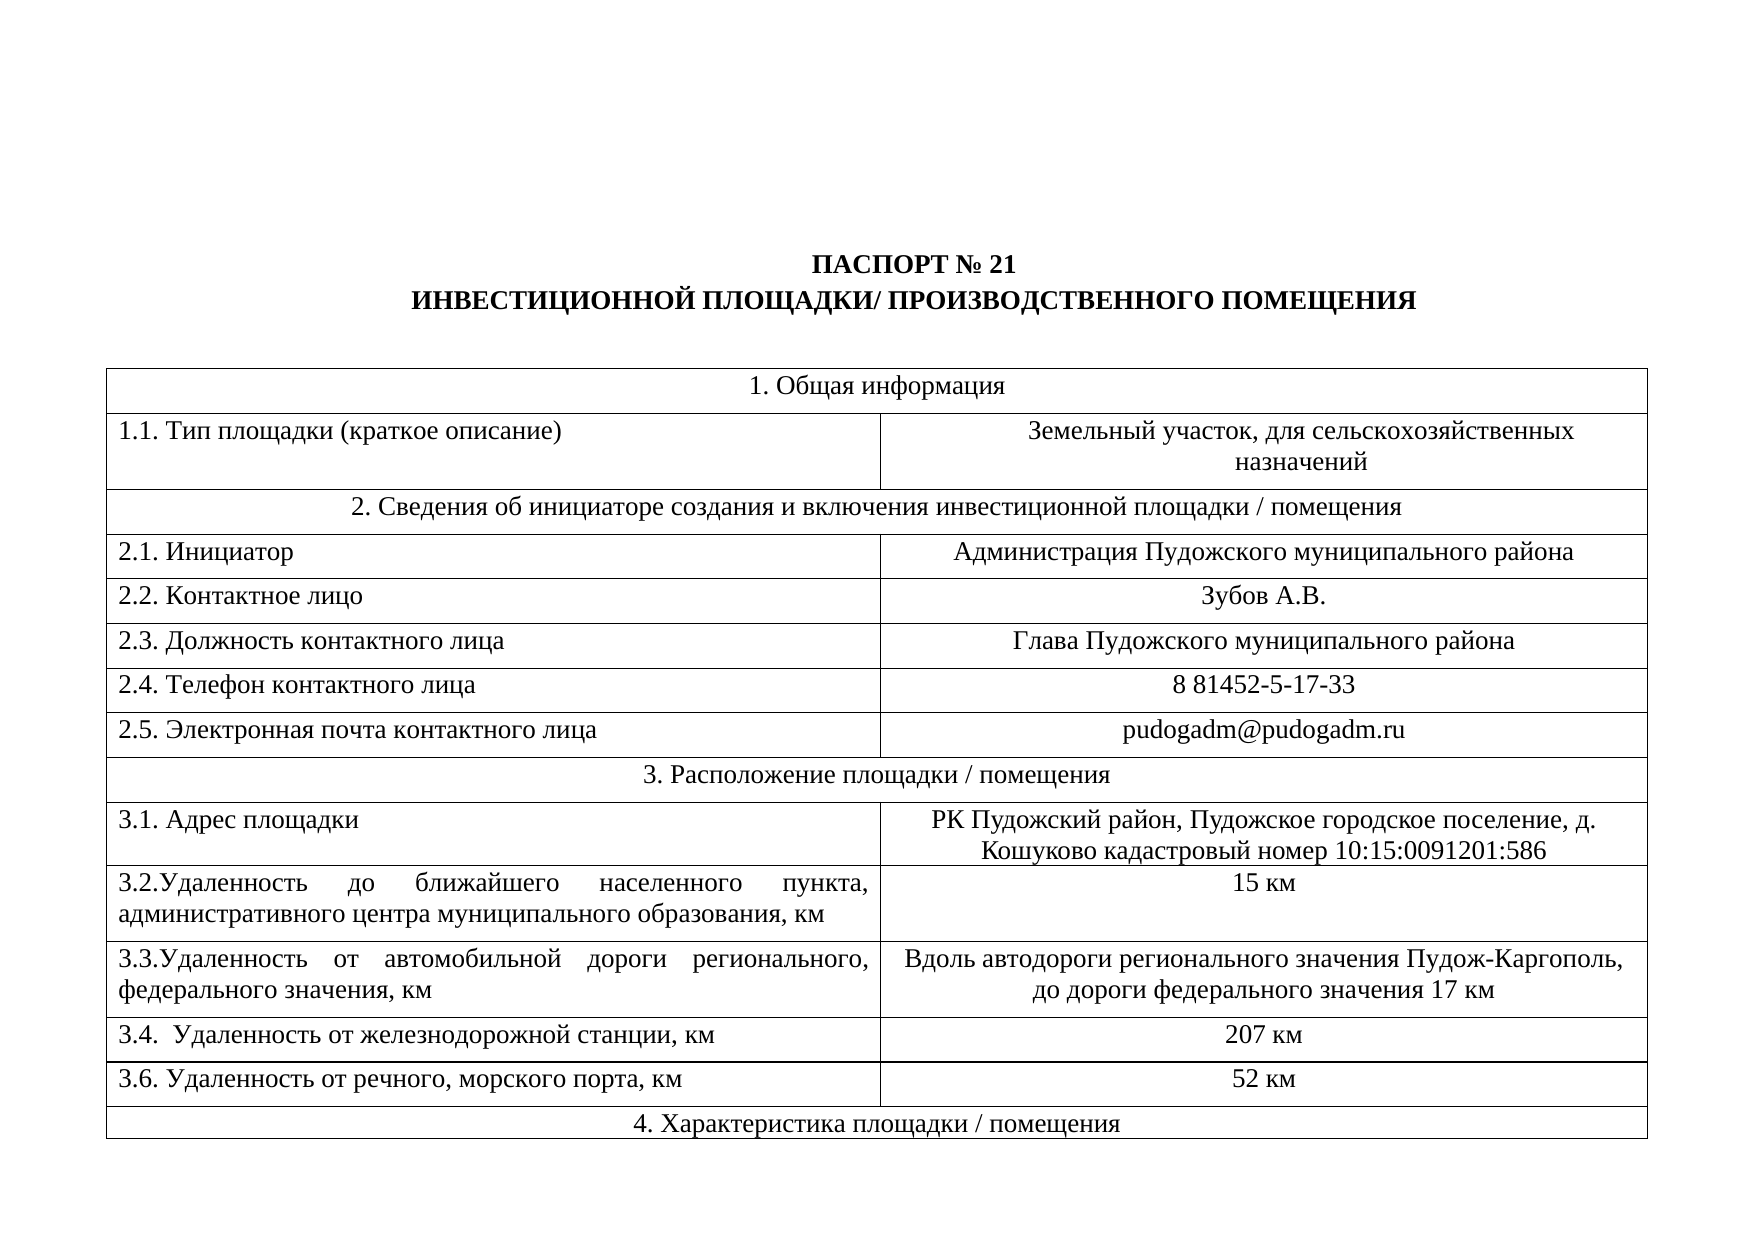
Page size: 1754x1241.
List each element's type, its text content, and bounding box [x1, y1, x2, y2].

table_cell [107, 1107, 1647, 1138]
table_cell 15 км [881, 866, 1647, 941]
table_cell 3.6. Удаленность от речного, морского порта, км [107, 1063, 880, 1106]
list ИНВЕСТИЦИОННОЙ ПЛОЩАДКИ/ ПРОИЗВОДСТВЕННОГО ПОМЕЩЕНИЯ [118, 284, 1636, 316]
table_cell 3.1. Адрес площадки [107, 803, 880, 865]
table_cell 2.1. Инициатор [107, 535, 880, 578]
table_cell РК Пудожский район, Пудожское городское поселение, д. Кошуково кадастровый номер 10:15:0091201:586 [881, 803, 1647, 865]
table_cell Зубов А.В. [881, 579, 1647, 623]
table_cell 2.5. Электронная почта контактного лица [107, 713, 880, 757]
table_cell 2. Сведения об инициаторе создания и включения инвестиционной площадки / помещения [107, 490, 1647, 533]
table_cell 207 км [881, 1018, 1647, 1061]
table_cell Глава Пудожского муниципального района [881, 624, 1647, 668]
table_cell 2.4. Телефон контактного лица [107, 669, 880, 712]
table_cell Земельный участок, для сельскохозяйственных назначений [881, 414, 1647, 489]
table_header 1. Общая информация [107, 369, 1647, 413]
list ПАСПОРТ № 21 [118, 249, 1636, 280]
table_cell 2.3. Должность контактного лица [107, 624, 880, 668]
table_cell 3.4. Удаленность от железнодорожной станции, км [107, 1018, 880, 1061]
table_cell pudogadm@pudogadm.ru [881, 713, 1647, 757]
table_cell Вдоль автодороги регионального значения Пудож-Каргополь, до дороги федерального значения 17 км [881, 942, 1647, 1017]
table_cell Администрация Пудожского муниципального района [881, 535, 1647, 578]
table_cell 1.1. Тип площадки (краткое описание) [107, 414, 880, 489]
table_cell 2.2. Контактное лицо [107, 579, 880, 623]
table_cell 8 81452-5-17-33 [881, 669, 1647, 712]
table_cell 3.3.Удаленность от автомобильной дороги регионального, федерального значения, км [107, 942, 880, 1017]
table_cell 3.2.Удаленность до ближайшего населенного пункта, административного центра муниципального образования, км [107, 866, 880, 941]
table_cell 3. Расположение площадки / помещения [107, 758, 1647, 802]
table_cell 52 км [881, 1063, 1647, 1106]
